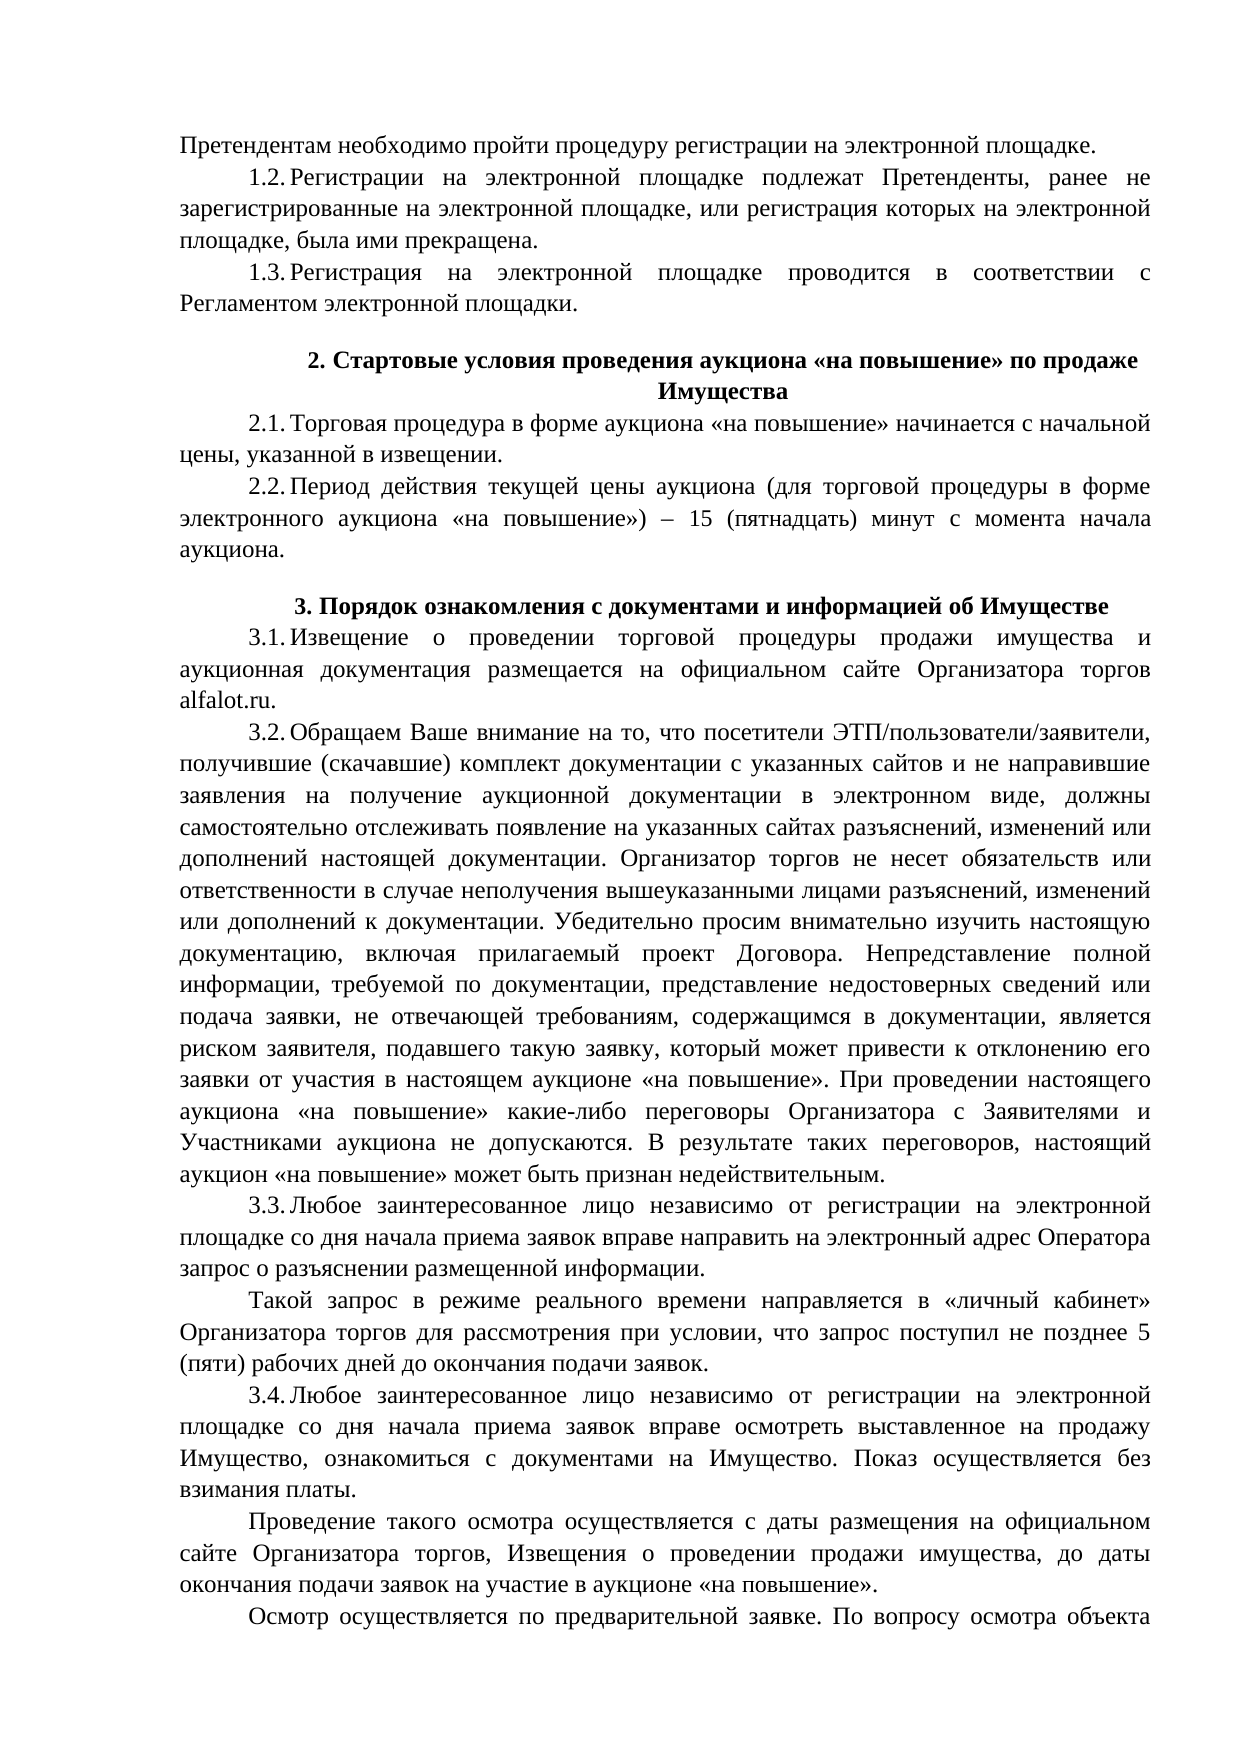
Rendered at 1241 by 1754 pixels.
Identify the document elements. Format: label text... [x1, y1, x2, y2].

list Стартовые условия проведения аукциона «на повышение» по продаже Имущества [294, 345, 1152, 405]
list Любое заинтересованное лицо независимо от регистрации на электронной площадке со дня начала приема заявок вправе направить на электронный адрес Оператора запрос о разъяснении размещенной информации. [179, 1190, 1152, 1282]
list Торговая процедура в форме аукциона «на повышение» начинается с начальной цены, указанной в извещении. [179, 408, 1152, 468]
text Такой запрос в режиме реального времени направляется в «личный кабинет» Организатора торгов для рассмотрения при условии, что запрос поступил не позднее 5 (пяти) рабочих дней до окончания подачи заявок. [179, 1285, 1152, 1377]
list Порядок ознакомления с документами и информацией об Имуществе [294, 591, 1152, 619]
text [179, 1601, 1152, 1629]
list Обращаем Ваше внимание на то, что посетители ЭТП/пользователи/заявители, получившие (скачавшие) комплект документации с указанных сайтов и не направившие заявления на получение аукционной документации в электронном виде, должны самостоятельно отслеживать появление на указанных сайтах разъяснений, изменений или дополнений настоящей документации. Организатор торгов не несет обязательств или ответственности в случае неполучения вышеуказанными лицами разъяснений, изменений или дополнений к документации. Убедительно просим внимательно изучить настоящую документацию, включая прилагаемый проект Договора. Непредставление полной информации, требуемой по документации, представление недостоверных сведений или подача заявки, не отвечающей требованиям, содержащимся в документации, является риском заявителя, подавшего такую заявку, который может привести к отклонению его заявки от участия в настоящем аукционе «на повышение». При проведении настоящего аукциона «на повышение» какие-либо переговоры Организатора с Заявителями и Участниками аукциона не допускаются. В результате таких переговоров, настоящий аукцион «на повышение» может быть признан недействительным. [179, 717, 1152, 1188]
list Извещение о проведении торговой процедуры продажи имущества и аукционная документация размещается на официальном сайте Организатора торгов alfalot.ru. [179, 622, 1152, 714]
list Регистрации на электронной площадке подлежат Претенденты, ранее не зарегистрированные на электронной площадке, или регистрация которых на электронной площадке, была ими прекращена. [179, 162, 1152, 254]
list Регистрация на электронной площадке проводится в соответствии с Регламентом электронной площадки. [179, 257, 1152, 317]
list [179, 130, 1152, 159]
list Любое заинтересованное лицо независимо от регистрации на электронной площадке со дня начала приема заявок вправе осмотреть выставленное на продажу Имущество, ознакомиться с документами на Имущество. Показ осуществляется без взимания платы. [179, 1380, 1152, 1503]
list Период действия текущей цены аукциона (для торговой процедуры в форме электронного аукциона «на повышение») – 15 (пятнадцать) минут с момента начала аукциона. [179, 471, 1152, 563]
text Проведение такого осмотра осуществляется с даты размещения на официальном сайте Организатора торгов, Извещения о проведении продажи имущества, до даты окончания подачи заявок на участие в аукционе «на повышение». [179, 1506, 1152, 1598]
